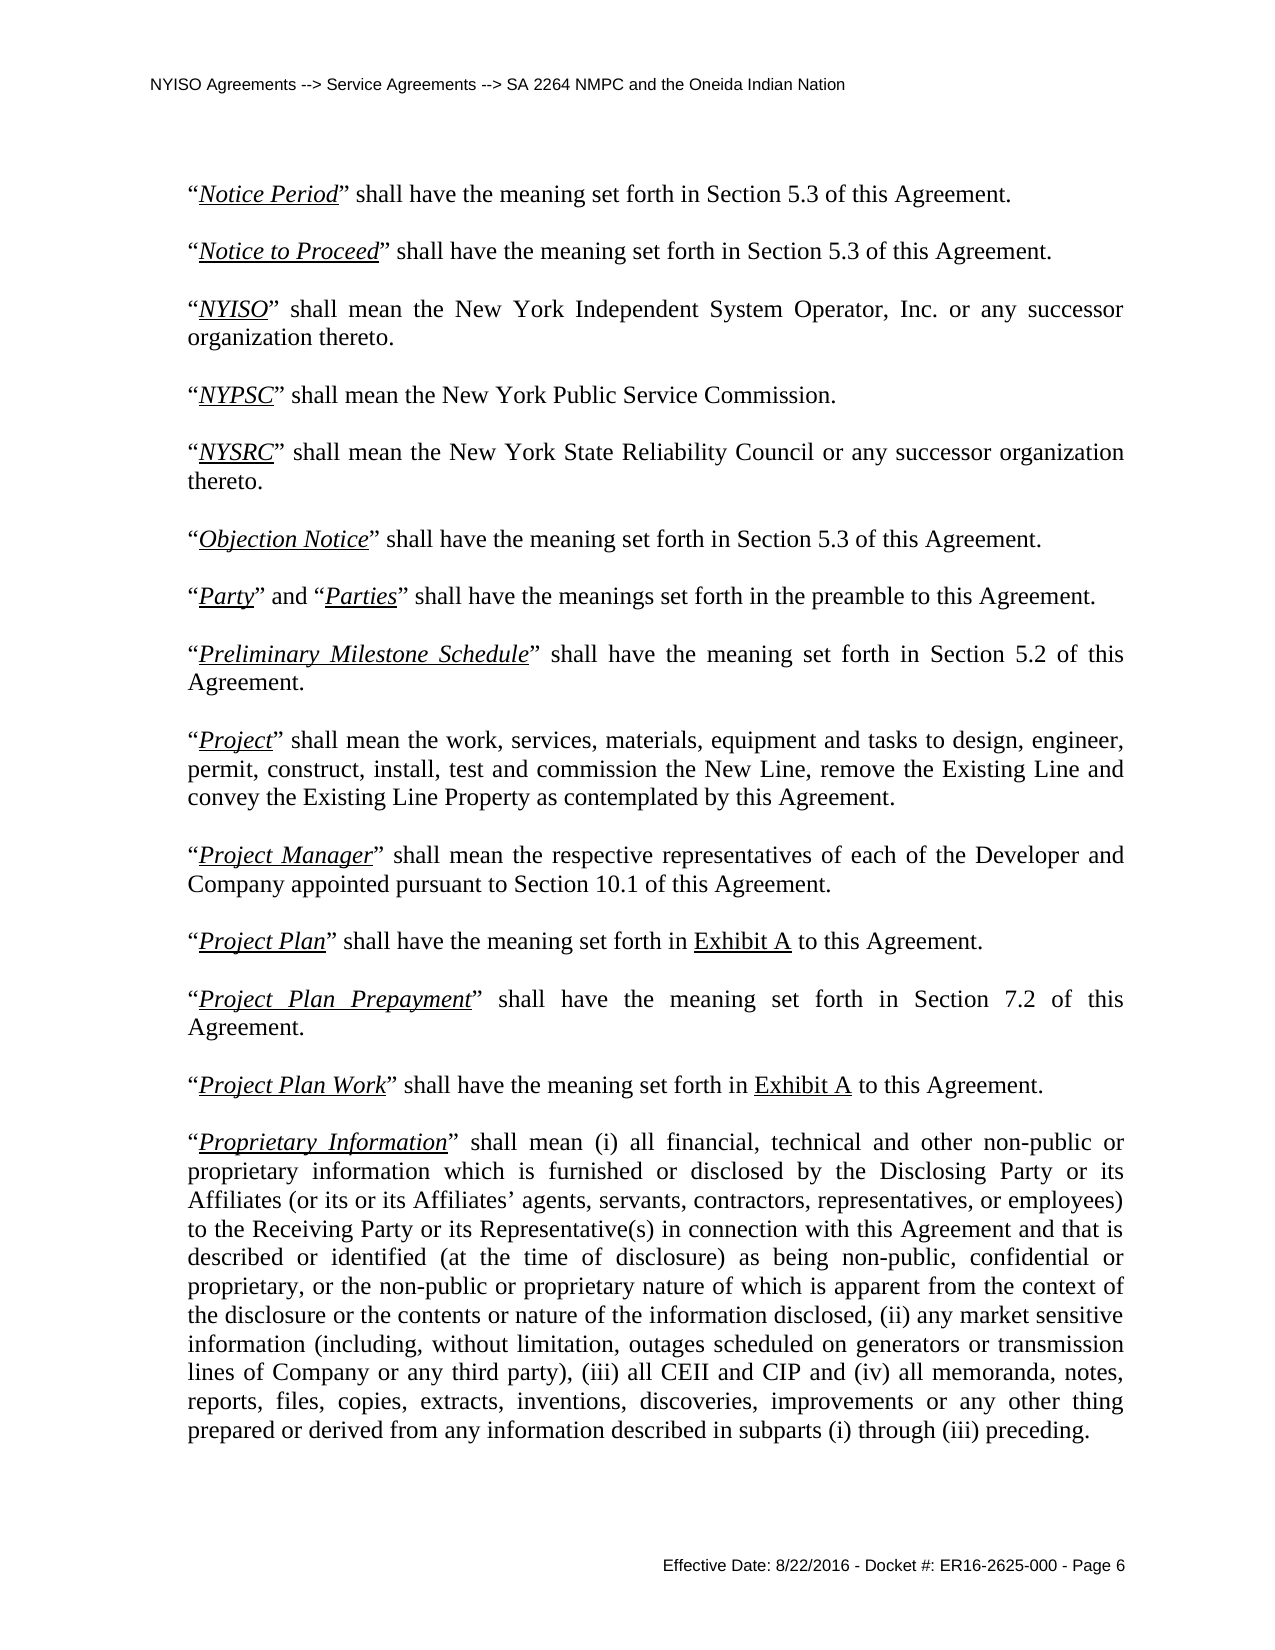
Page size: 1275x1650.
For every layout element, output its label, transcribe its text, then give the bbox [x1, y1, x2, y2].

text “Objection Notice” shall have the meaning set forth in Section 5.3 of this Agreement. [187, 524, 1125, 552]
text “NYPSC” shall mean the New York Public Service Commission. [187, 380, 1125, 409]
text “Notice to Proceed” shall have the meaning set forth in Section 5.3 of this Agreement. [187, 236, 1125, 265]
text “Notice Period” shall have the meaning set forth in Section 5.3 of this Agreement. [187, 179, 1125, 207]
text “Project Manager” shall mean the respective representatives of each of the Developer and Company appointed pursuant to Section 10.1 of this Agreement. [187, 840, 1125, 897]
text “Project Plan” shall have the meaning set forth in Exhibit A to this Agreement. [187, 926, 1125, 955]
text “NYSRC” shall mean the New York State Reliability Council or any successor organization thereto. [187, 437, 1125, 495]
text “Project Plan Prepayment” shall have the meaning set forth in Section 7.2 of this Agreement. [187, 984, 1125, 1041]
text “Party” and “Parties” shall have the meanings set forth in the preamble to this Agreement. [187, 581, 1125, 610]
text “NYISO” shall mean the New York Independent System Operator, Inc. or any successor organization thereto. [187, 294, 1125, 351]
text “Project Plan Work” shall have the meaning set forth in Exhibit A to this Agreement. [187, 1070, 1125, 1099]
text “Project” shall mean the work, services, materials, equipment and tasks to design, engineer, permit, construct, install, test and commission the New Line, remove the Existing Line and convey the Existing Line Property as contemplated by this Agreement. [187, 725, 1125, 811]
text “Preliminary Milestone Schedule” shall have the meaning set forth in Section 5.2 of this Agreement. [187, 639, 1125, 696]
text “Proprietary Information” shall mean (i) all financial, technical and other non-public or proprietary information which is furnished or disclosed by the Disclosing Party or its Affiliates (or its or its Affiliates’ agents, servants, contractors, representatives, or employees) to the Receiving Party or its Representative(s) in connection with this Agreement and that is described or identified (at the time of disclosure) as being non-public, confidential or proprietary, or the non-public or proprietary nature of which is apparent from the context of the disclosure or the contents or nature of the information disclosed, (ii) any market sensitive information (including, without limitation, outages scheduled on generators or transmission lines of Company or any third party), (iii) all CEII and CIP and (iv) all memoranda, notes, reports, files, copies, extracts, inventions, discoveries, improvements or any other thing prepared or derived from any information described in subparts (i) through (iii) preceding. [187, 1127, 1125, 1444]
